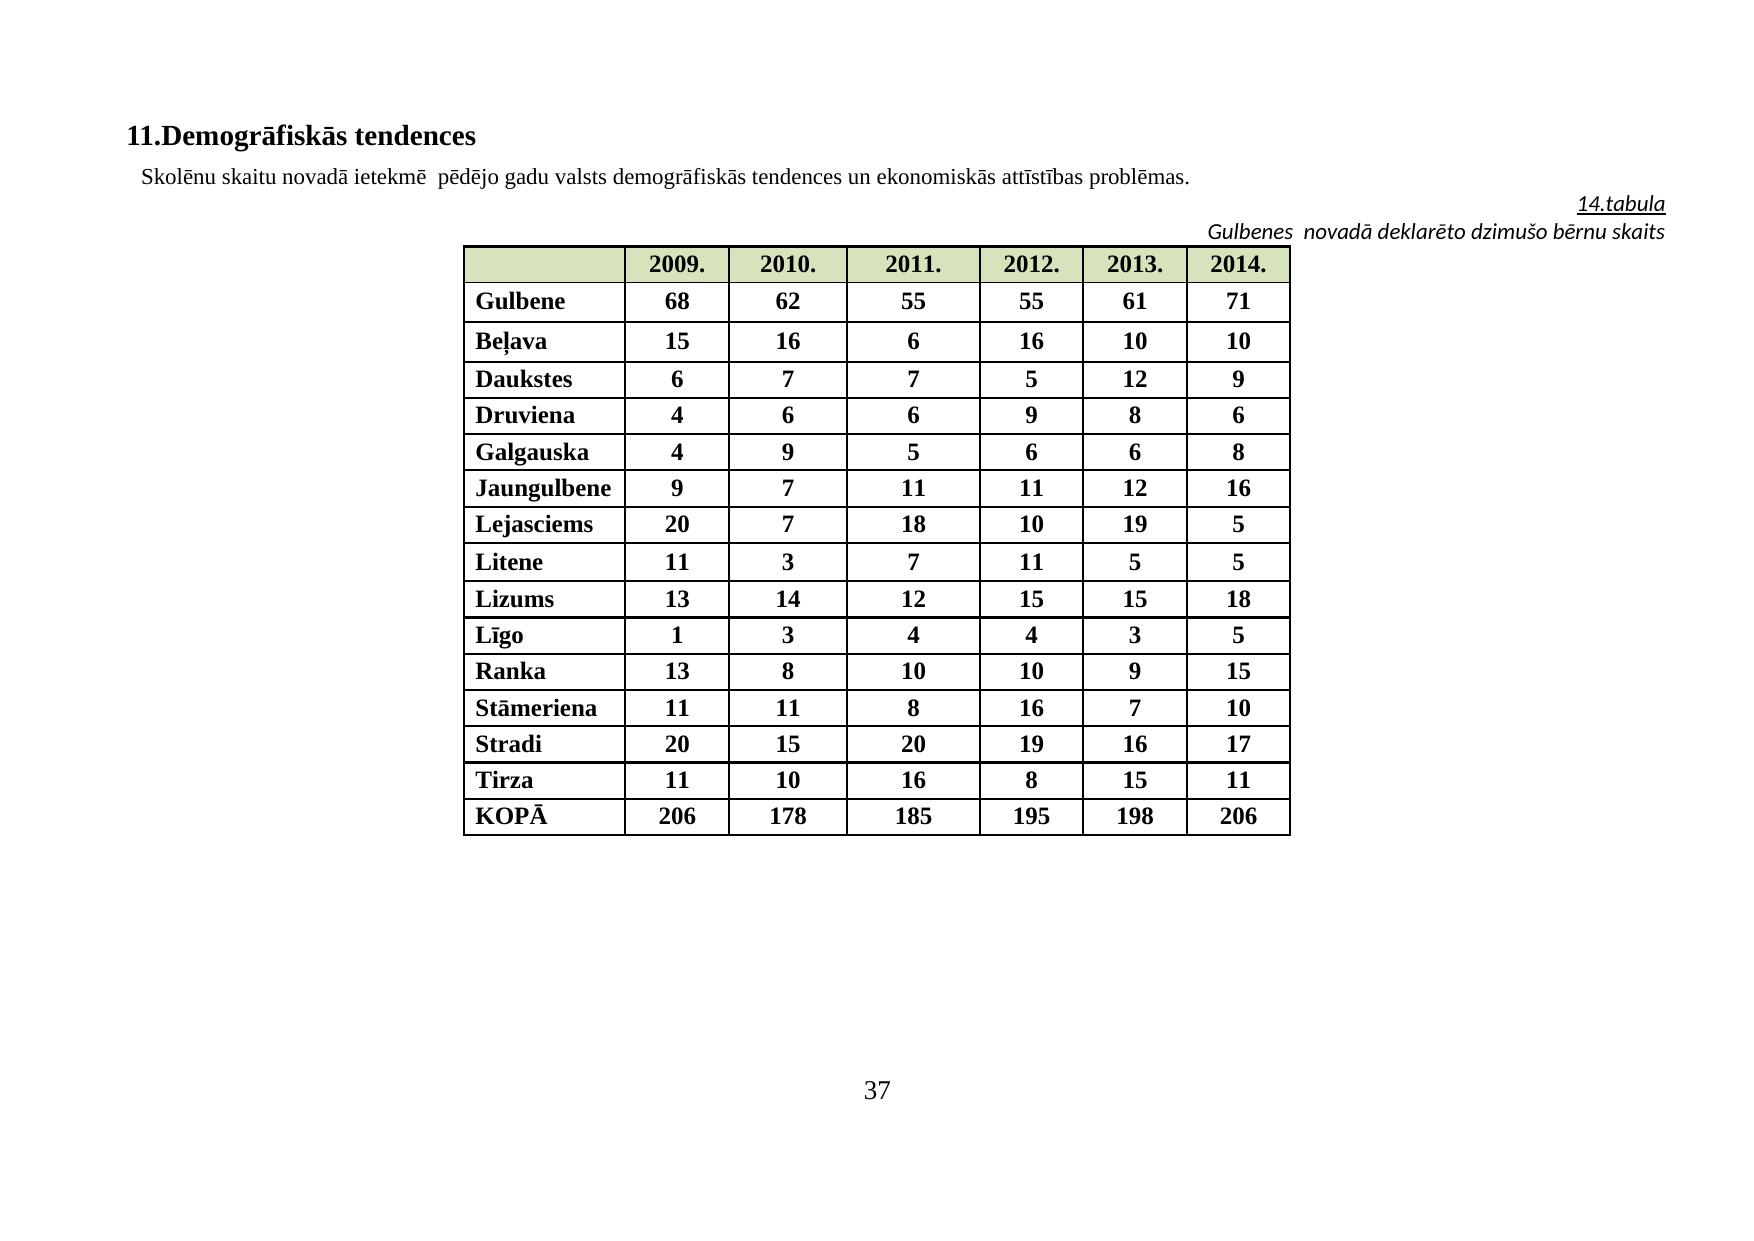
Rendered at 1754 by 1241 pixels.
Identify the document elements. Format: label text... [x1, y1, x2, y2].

table_cell 71 [1188, 283, 1289, 321]
table_cell 178 [730, 800, 846, 834]
text Skolēnu skaitu novadā ietekmē pēdējo gadu valsts demogrāfiskās tendences un ekonomiskās attīstības problēmas. [89, 163, 1665, 189]
table_cell Stāmeriena [465, 691, 624, 725]
table_cell 18 [848, 508, 979, 542]
table_cell 11 [626, 691, 728, 725]
table_cell 16 [981, 691, 1082, 725]
table_cell 8 [848, 691, 979, 725]
table_cell Līgo [465, 619, 624, 653]
table_cell 3 [1084, 619, 1186, 653]
table_cell 5 [1188, 544, 1289, 580]
table_cell 15 [1188, 655, 1289, 689]
table_cell 16 [981, 323, 1082, 361]
table_cell 4 [626, 399, 728, 433]
table_cell 62 [730, 283, 846, 321]
table_cell 6 [981, 435, 1082, 469]
table_cell Lizums [465, 582, 624, 616]
table_cell 17 [1188, 727, 1289, 761]
table_cell 19 [981, 727, 1082, 761]
table_cell 20 [626, 508, 728, 542]
table_cell Tirza [465, 764, 624, 798]
table_cell 4 [848, 619, 979, 653]
table_cell Daukstes [465, 363, 624, 397]
table_cell 3 [730, 619, 846, 653]
table_cell 9 [626, 471, 728, 506]
table_cell Jaungulbene [465, 471, 624, 506]
table_cell 55 [981, 283, 1082, 321]
table_cell 5 [1188, 619, 1289, 653]
table_cell 14 [730, 582, 846, 616]
table_cell 15 [626, 323, 728, 361]
table_cell 7 [730, 363, 846, 397]
table_cell Druviena [465, 399, 624, 433]
table_cell Beļava [465, 323, 624, 361]
table_cell 20 [848, 727, 979, 761]
table_cell 11 [1188, 764, 1289, 798]
table_cell 13 [626, 655, 728, 689]
table_cell 11 [730, 691, 846, 725]
table_cell 18 [1188, 582, 1289, 616]
table_cell 16 [1188, 471, 1289, 506]
text Gulbenes novadā deklarēto dzimušo bērnu skaits [89, 217, 1665, 245]
table_cell 11 [626, 764, 728, 798]
text 11.Demogrāfiskās tendences [126, 118, 1665, 152]
table_cell 15 [1084, 582, 1186, 616]
table_cell 19 [1084, 508, 1186, 542]
table_cell 9 [1084, 655, 1186, 689]
table_cell 13 [626, 582, 728, 616]
table_cell 206 [626, 800, 728, 834]
table_cell 3 [730, 544, 846, 580]
table_cell 16 [848, 764, 979, 798]
table_cell 11 [981, 471, 1082, 506]
table_cell 9 [1188, 363, 1289, 397]
table_cell 12 [1084, 363, 1186, 397]
table_cell Ranka [465, 655, 624, 689]
table_cell Gulbene [465, 283, 624, 321]
table_cell 5 [1084, 544, 1186, 580]
table_cell 8 [1188, 435, 1289, 469]
table_cell 206 [1188, 800, 1289, 834]
table_cell 7 [730, 471, 846, 506]
table_cell 12 [1084, 471, 1186, 506]
table_cell 6 [1084, 435, 1186, 469]
table_cell 5 [981, 363, 1082, 397]
table_cell 1 [626, 619, 728, 653]
table_cell 198 [1084, 800, 1186, 834]
table_cell 6 [626, 363, 728, 397]
table_header 2014. [1188, 248, 1289, 282]
table_header 2011. [848, 248, 979, 282]
table_cell 5 [1188, 508, 1289, 542]
table_cell 7 [1084, 691, 1186, 725]
table_header 2010. [730, 248, 846, 282]
table_header 2012. [981, 248, 1082, 282]
table_cell 8 [730, 655, 846, 689]
table_cell KOPĀ [465, 800, 624, 834]
table_cell 10 [1188, 691, 1289, 725]
table_cell 68 [626, 283, 728, 321]
table_cell Stradi [465, 727, 624, 761]
table_header 2013. [1084, 248, 1186, 282]
table_cell 10 [981, 655, 1082, 689]
table_cell Lejasciems [465, 508, 624, 542]
table_cell 195 [981, 800, 1082, 834]
table_cell 9 [981, 399, 1082, 433]
table_cell 16 [730, 323, 846, 361]
table_cell 7 [848, 363, 979, 397]
table_header 2009. [626, 248, 728, 282]
table_cell 15 [981, 582, 1082, 616]
table_cell 15 [730, 727, 846, 761]
table_cell 11 [626, 544, 728, 580]
table_cell 10 [981, 508, 1082, 542]
table_cell 9 [730, 435, 846, 469]
table_cell 20 [626, 727, 728, 761]
table_cell Galgauska [465, 435, 624, 469]
table_cell 55 [848, 283, 979, 321]
table_cell 10 [1188, 323, 1289, 361]
text 14.tabula [89, 189, 1665, 217]
table_cell 10 [848, 655, 979, 689]
table_cell 7 [848, 544, 979, 580]
table_cell 16 [1084, 727, 1186, 761]
table_cell 7 [730, 508, 846, 542]
table_cell 61 [1084, 283, 1186, 321]
table_cell 15 [1084, 764, 1186, 798]
table_cell 185 [848, 800, 979, 834]
table_cell 6 [848, 323, 979, 361]
table_cell 6 [730, 399, 846, 433]
table_cell 8 [981, 764, 1082, 798]
table_cell 8 [1084, 399, 1186, 433]
table_header [465, 248, 624, 282]
table_cell 4 [626, 435, 728, 469]
table_cell 4 [981, 619, 1082, 653]
table_cell 6 [848, 399, 979, 433]
table_cell 10 [730, 764, 846, 798]
table_cell 10 [1084, 323, 1186, 361]
table_cell 12 [848, 582, 979, 616]
table_cell Litene [465, 544, 624, 580]
table_cell 5 [848, 435, 979, 469]
table_cell 6 [1188, 399, 1289, 433]
table_cell 11 [848, 471, 979, 506]
table_cell 11 [981, 544, 1082, 580]
